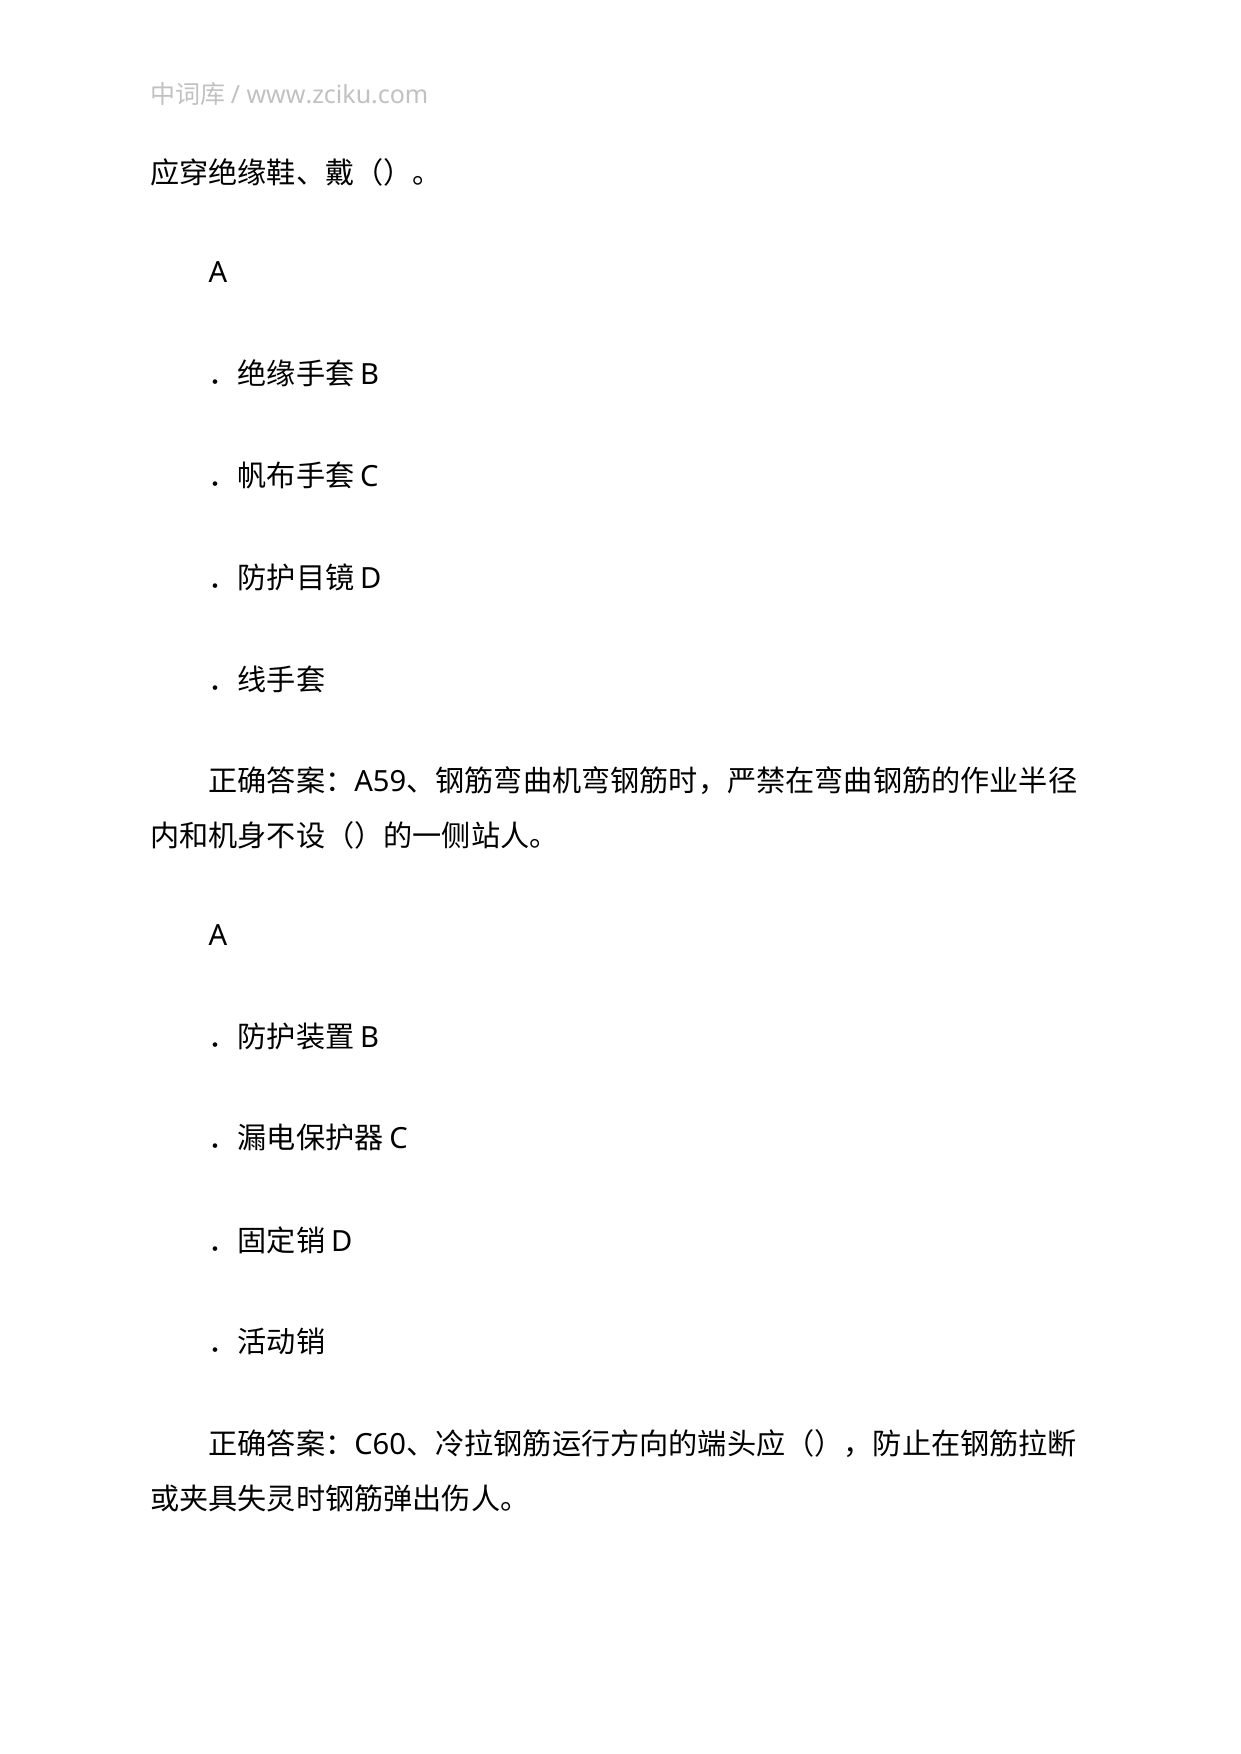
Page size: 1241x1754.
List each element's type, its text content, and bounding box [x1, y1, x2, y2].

text ．帆布手套C [150, 452, 1090, 494]
text ．活动销 [150, 1319, 1090, 1361]
text ．防护装置B [150, 1013, 1090, 1056]
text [150, 150, 1090, 192]
text A [150, 915, 1090, 954]
text ．固定销D [150, 1217, 1090, 1259]
text ．绝缘手套B [150, 350, 1090, 393]
text A [150, 252, 1090, 291]
text ．线手套 [150, 656, 1090, 698]
text 正确答案：A59、钢筋弯曲机弯钢筋时，严禁在弯曲钢筋的作业半径内和机身不设（）的一侧站人。 [150, 758, 1090, 855]
text 正确答案：C60、冷拉钢筋运行方向的端头应（），防止在钢筋拉断或夹具失灵时钢筋弹出伤人。 [150, 1421, 1090, 1518]
text ．防护目镜D [150, 554, 1090, 597]
text ．漏电保护器C [150, 1115, 1090, 1157]
